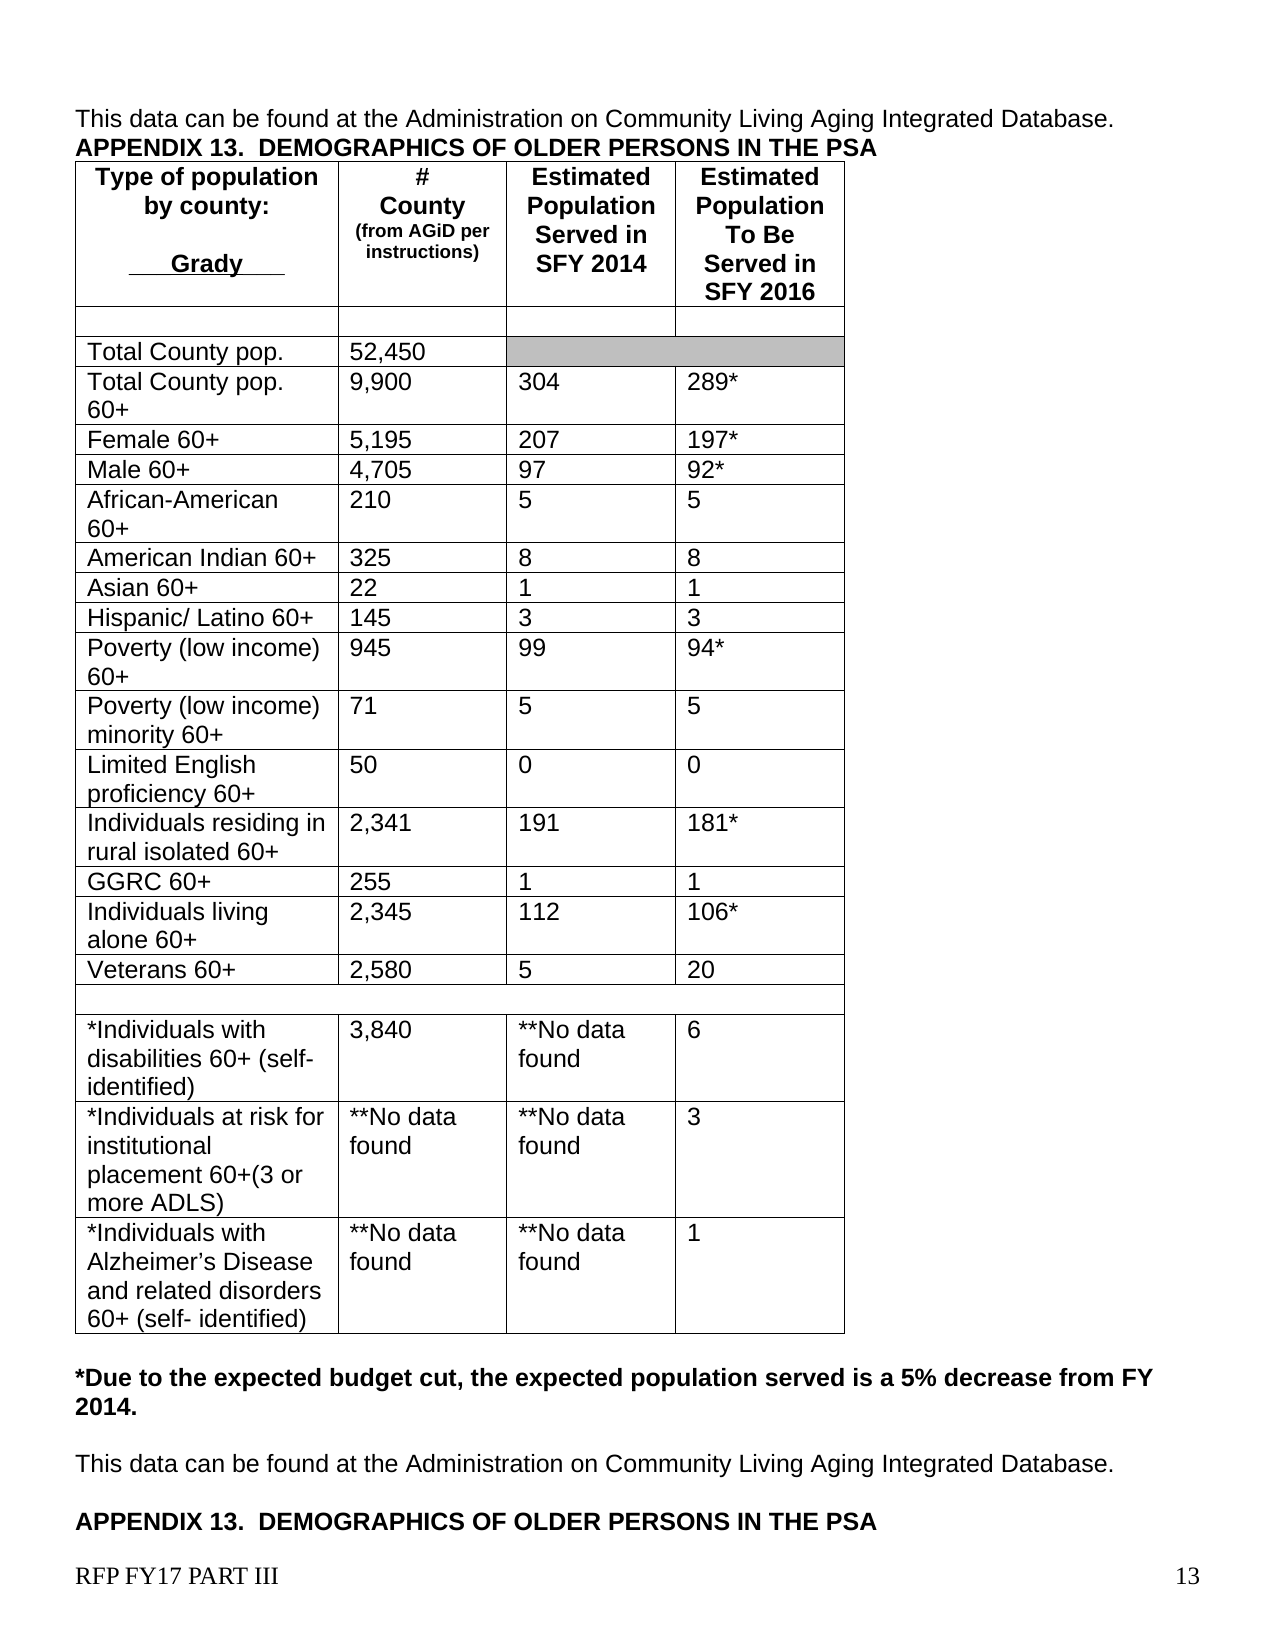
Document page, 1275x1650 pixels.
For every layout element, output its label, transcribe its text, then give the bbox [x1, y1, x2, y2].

table_cell Limited English proficiency 60+ [76, 750, 338, 807]
table_cell Total pop. 60+ [76, 367, 338, 424]
table_cell 3 [676, 603, 844, 632]
table_cell Hispanic/ Latino 60+ [76, 603, 338, 632]
table_cell 5 [507, 955, 675, 984]
table_cell *Individuals at risk for institutional placement 60+(3 or more ADLS) [76, 1102, 338, 1217]
table_cell Individuals residing in rural isolated 60+ [76, 808, 338, 866]
table_cell 0 [507, 750, 675, 807]
table_cell 1 [676, 573, 844, 602]
table_cell 325 [339, 543, 506, 572]
table_cell 5 [507, 691, 675, 749]
table_cell 191 [507, 808, 675, 866]
table_cell 5 [676, 485, 844, 542]
table_cell **No data found [339, 1102, 506, 1217]
table_cell [76, 307, 338, 336]
table_cell 8 [676, 543, 844, 572]
table_cell 92* [676, 455, 844, 484]
table_cell 99 [507, 633, 675, 690]
table_cell Total pop. [76, 337, 338, 366]
table_cell 6 [676, 1015, 844, 1101]
text *Due to the expected budget cut, the expected population served is a 5% decrease from FY 2014. [75, 1363, 1200, 1420]
table_header Estimated Population Served in SFY 2014 [507, 162, 675, 306]
table_cell 112 [507, 897, 675, 954]
table_cell [507, 307, 675, 336]
table_cell 5 [676, 691, 844, 749]
table_cell 210 [339, 485, 506, 542]
table_cell 2,580 [339, 955, 506, 984]
table_cell 945 [339, 633, 506, 690]
table_cell 1 [507, 867, 675, 896]
text APPENDIX 13. DEMOGRAPHICS OF OLDER PERSONS IN THE PSA [75, 1507, 1200, 1535]
table_cell 9,900 [339, 367, 506, 424]
table_cell 2,341 [339, 808, 506, 866]
table_cell 0 [676, 750, 844, 807]
table_cell 304 [507, 367, 675, 424]
table_cell 5,195 [339, 425, 506, 454]
table_cell *Individuals with Alzheimer’s Disease and related disorders 60+ (self- identified) [76, 1218, 338, 1333]
table_cell American Indian 60+ [76, 543, 338, 572]
table_cell 1 [676, 1218, 844, 1333]
table_cell **No data found [507, 1015, 675, 1101]
table_cell 181* [676, 808, 844, 866]
table_cell **No data found [339, 1218, 506, 1333]
table_cell 106* [676, 897, 844, 954]
table_cell Male 60+ [76, 455, 338, 484]
table_cell 255 [339, 867, 506, 896]
table_cell Individuals living alone 60+ [76, 897, 338, 954]
table_cell Poverty (low income) 60+ [76, 633, 338, 690]
table_cell **No data found [507, 1218, 675, 1333]
table_cell 5 [507, 485, 675, 542]
table_cell 1 [507, 573, 675, 602]
text APPENDIX 13. DEMOGRAPHICS OF OLDER PERSONS IN THE PSA [75, 132, 1200, 161]
table_cell 2,345 [339, 897, 506, 954]
table_cell 4,705 [339, 455, 506, 484]
table_cell African-American 60+ [76, 485, 338, 542]
table_cell 207 [507, 425, 675, 454]
table_cell 3,840 [339, 1015, 506, 1101]
table_cell [339, 307, 506, 336]
table_cell 3 [507, 603, 675, 632]
table_cell 145 [339, 603, 506, 632]
table_cell Female 60+ [76, 425, 338, 454]
table_cell 94* [676, 633, 844, 690]
table_cell **No data found [507, 1102, 675, 1217]
table_cell 97 [507, 455, 675, 484]
table_cell Asian 60+ [76, 573, 338, 602]
table_cell GGRC 60+ [76, 867, 338, 896]
table_cell 1 [676, 867, 844, 896]
table_cell 71 [339, 691, 506, 749]
table_cell [507, 337, 844, 366]
text This data can be found at the Administration on Community Living Aging Integrated Database. [75, 1449, 1200, 1478]
table_cell 22 [339, 573, 506, 602]
table_header Type of population by county: ___Grady___ [76, 162, 338, 306]
table_cell Veterans 60+ [76, 955, 338, 984]
text This data can be found at the Administration on Community Living Aging Integrated Database. [75, 104, 1200, 132]
table_cell 8 [507, 543, 675, 572]
table_cell Poverty (low income) minority 60+ [76, 691, 338, 749]
table_cell [676, 307, 844, 336]
table_cell 289* [676, 367, 844, 424]
table_cell 197* [676, 425, 844, 454]
table_cell 20 [676, 955, 844, 984]
table_cell 52,450 [339, 337, 506, 366]
table_cell 50 [339, 750, 506, 807]
table_cell *Individuals with disabilities 60+ (self- identified) [76, 1015, 338, 1101]
table_cell [76, 985, 844, 1014]
table_header Estimated Population To Be Served in SFY 2016 [676, 162, 844, 306]
table_header # County (from AGiD per instructions) [339, 162, 506, 306]
table_cell 3 [676, 1102, 844, 1217]
